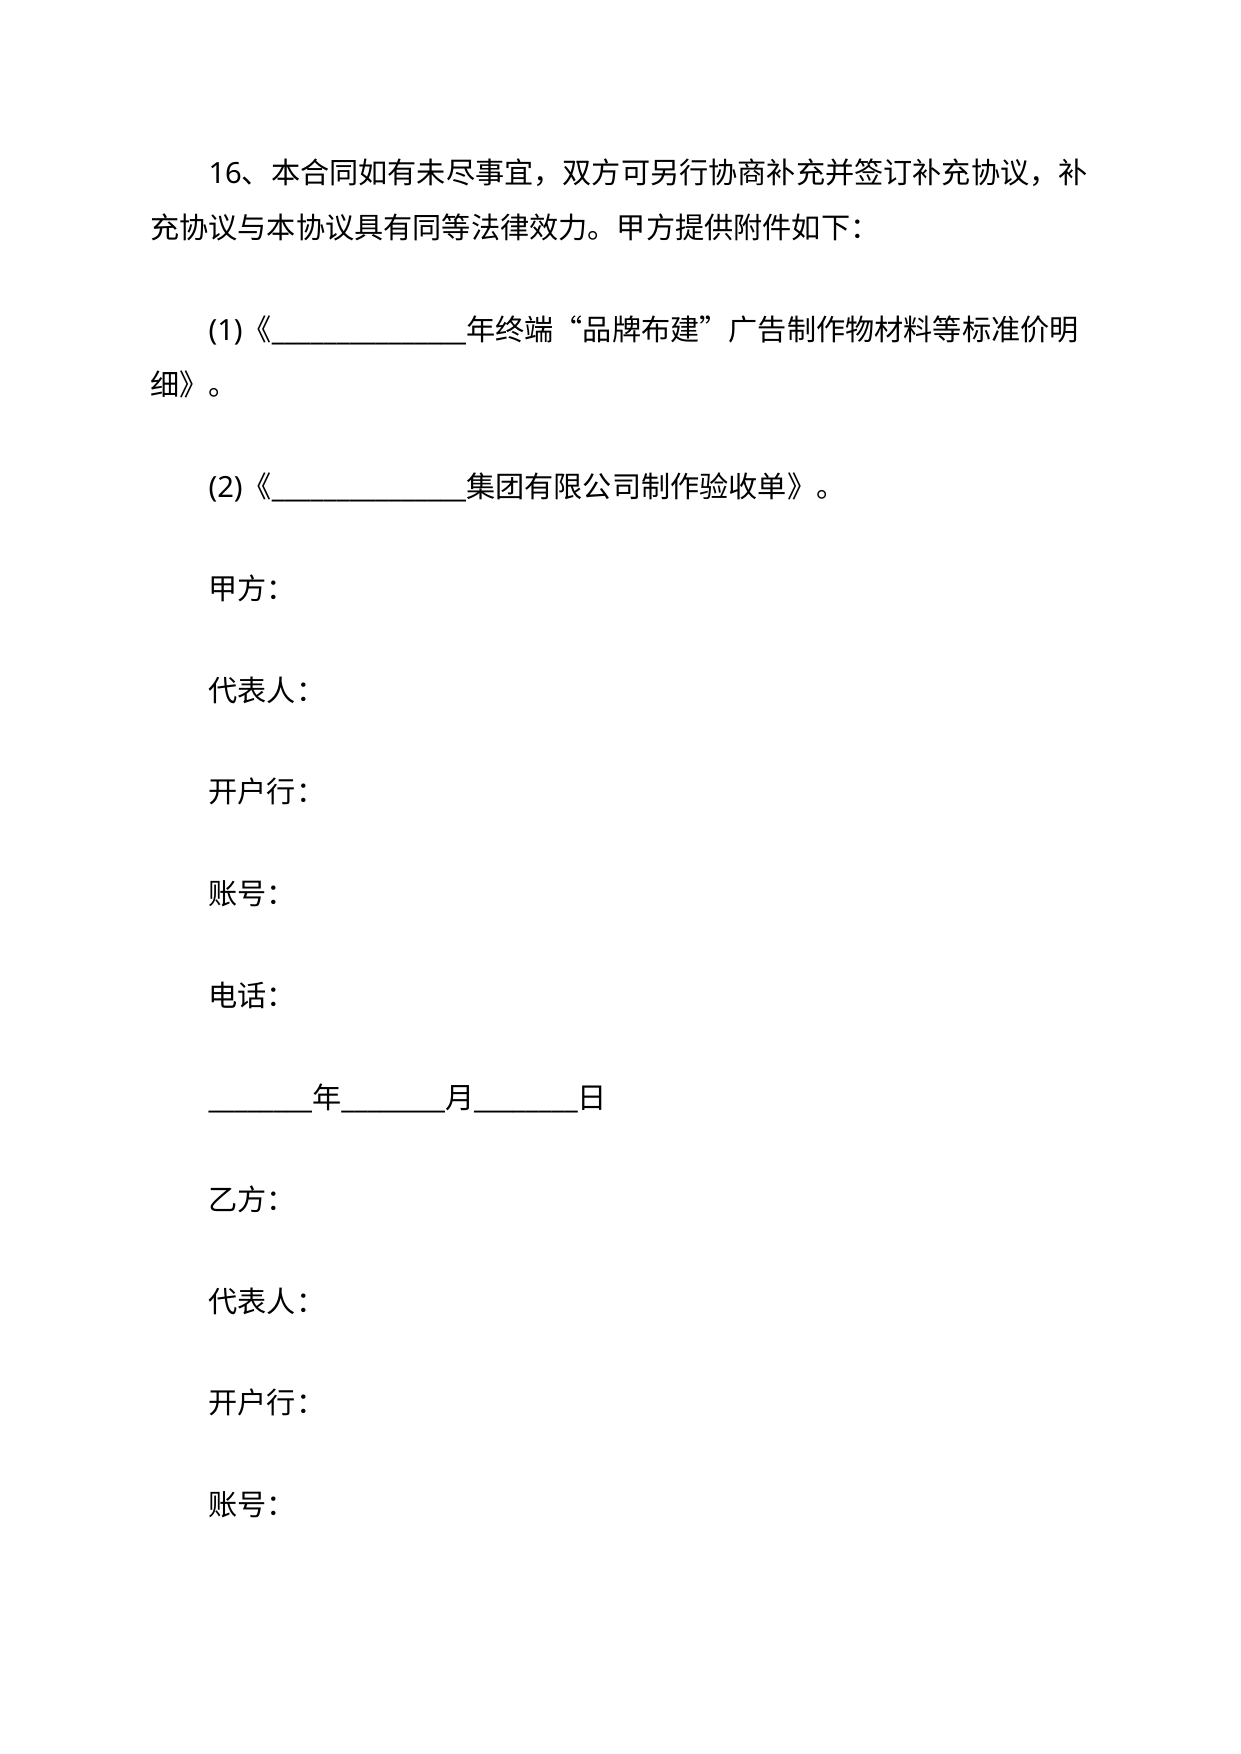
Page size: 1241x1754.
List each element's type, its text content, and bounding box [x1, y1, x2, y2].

text 代表人： [150, 1278, 1090, 1320]
text 开户行： [150, 1380, 1090, 1422]
text 甲方： [150, 566, 1090, 608]
text 16、本合同如有未尽事宜，双方可另行协商补充并签订补充协议，补充协议与本协议具有同等法律效力。甲方提供附件如下： [150, 150, 1090, 247]
text 开户行： [150, 769, 1090, 811]
text ________年________月________日 [150, 1074, 1090, 1117]
text (2)《_______________集团有限公司制作验收单》。 [150, 463, 1090, 506]
text 电话： [150, 973, 1090, 1015]
text 账号： [150, 871, 1090, 913]
text 代表人： [150, 667, 1090, 709]
text 账号： [150, 1482, 1090, 1524]
text 乙方： [150, 1176, 1090, 1219]
text (1)《_______________年终端“品牌布建”广告制作物材料等标准价明细》。 [150, 307, 1090, 404]
